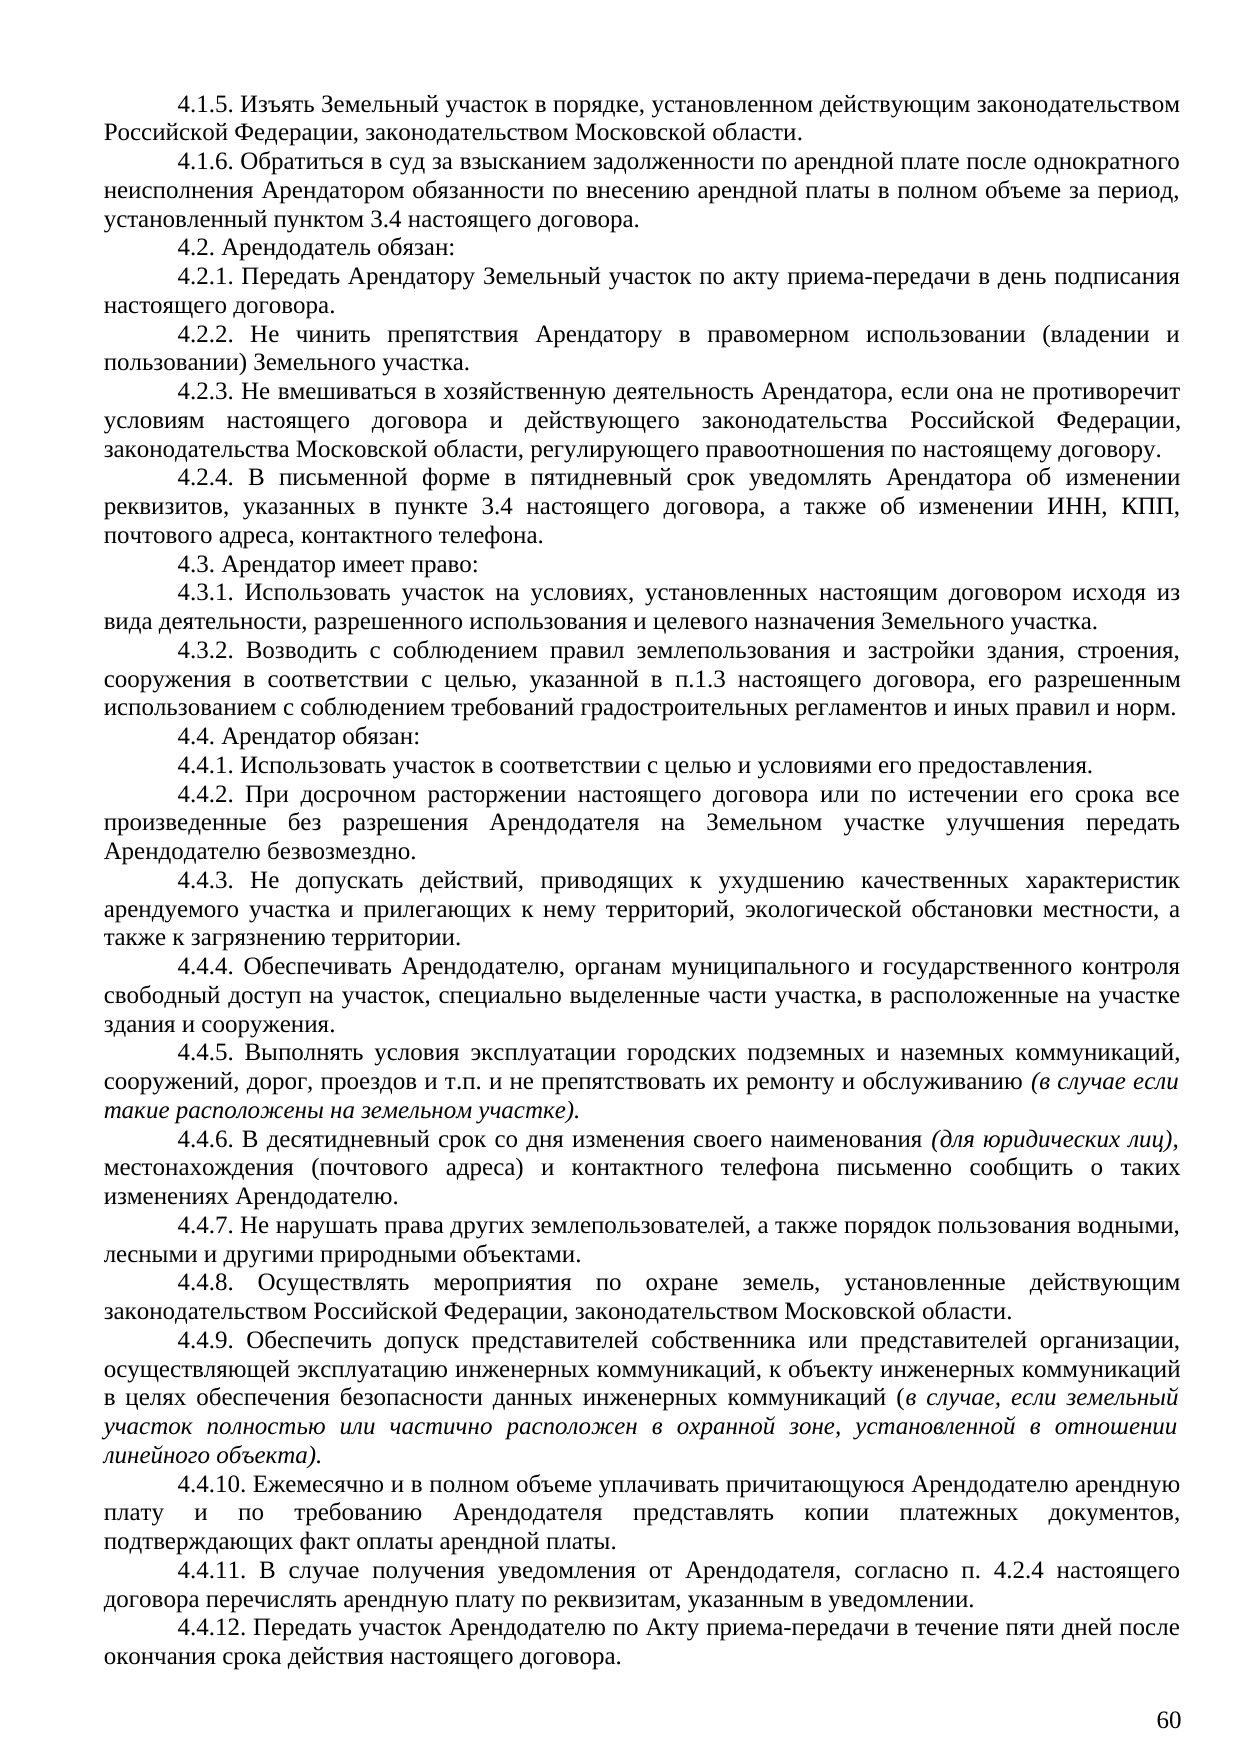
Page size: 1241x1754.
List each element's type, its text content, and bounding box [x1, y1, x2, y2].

text 4.4.11. В случае получения уведомления от Арендодателя, согласно п. 4.2.4 настоящего договора перечислять арендную плату по реквизитам, указанным в уведомлении. [103, 1555, 1181, 1612]
text 4.4.8. Осуществлять мероприятия по охране земель, установленные действующим законодательством Российской Федерации, законодательством Московской области. [103, 1267, 1181, 1325]
text 4.4.4. Обеспечивать Арендодателю, органам муниципального и государственного контроля свободный доступ на участок, специально выделенные части участка, в расположенные на участке здания и сооружения. [103, 951, 1181, 1037]
text 4.2. Арендодатель обязан: [103, 232, 1181, 261]
text 4.4.1. Использовать участок в соответствии с целью и условиями его предоставления. [103, 750, 1181, 779]
text 4.3. Арендатор имеет право: [103, 549, 1181, 577]
text 4.4.9. Обеспечить допуск представителей собственника или представителей организации, осуществляющей эксплуатацию инженерных коммуникаций, к объекту инженерных коммуникаций в целях обеспечения безопасности данных инженерных коммуникаций (в случае, если земельный участок полностью или частично расположен в охранной зоне, установленной в отношении линейного объекта). [103, 1325, 1181, 1469]
text 4.4.2. При досрочном расторжении настоящего договора или по истечении его срока все произведенные без разрешения Арендодателя на Земельном участке улучшения передать Арендодателю безвозмездно. [103, 779, 1181, 865]
text 4.1.6. Обратиться в суд за взысканием задолженности по арендной плате после однократного неисполнения Арендатором обязанности по внесению арендной платы в полном объеме за период, установленный пунктом 3.4 настоящего договора. [103, 146, 1181, 232]
text 4.4.7. Не нарушать права других землепользователей, а также порядок пользования водными, лесными и другими природными объектами. [103, 1210, 1181, 1267]
text 4.3.1. Использовать участок на условиях, установленных настоящим договором исходя из вида деятельности, разрешенного использования и целевого назначения Земельного участка. [103, 577, 1181, 635]
text 4.4.12. Передать участок Арендодателю по Акту приема-передачи в течение пяти дней после окончания срока действия настоящего договора. [103, 1612, 1181, 1670]
text 4.1.5. Изъять Земельный участок в порядке, установленном действующим законодательством Российской Федерации, законодательством Московской области. [103, 89, 1181, 146]
text 4.4.3. Не допускать действий, приводящих к ухудшению качественных характеристик арендуемого участка и прилегающих к нему территорий, экологической обстановки местности, а также к загрязнению территории. [103, 865, 1181, 951]
text 4.4. Арендатор обязан: [103, 721, 1181, 750]
text 4.2.1. Передать Арендатору Земельный участок по акту приема-передачи в день подписания настоящего договора. [103, 261, 1181, 319]
text 4.4.5. Выполнять условия эксплуатации городских подземных и наземных коммуникаций, сооружений, дорог, проездов и т.п. и не препятствовать их ремонту и обслуживанию (в случае если такие расположены на земельном участке). [103, 1037, 1181, 1124]
text 4.4.10. Ежемесячно и в полном объеме уплачивать причитающуюся Арендодателю арендную плату и по требованию Арендодателя представлять копии платежных документов, подтверждающих факт оплаты арендной платы. [103, 1469, 1181, 1555]
text 4.3.2. Возводить с соблюдением правил землепользования и застройки здания, строения, сооружения в соответствии с целью, указанной в п.1.3 настоящего договора, его разрешенным использованием с соблюдением требований градостроительных регламентов и иных правил и норм. [103, 635, 1181, 721]
text 4.2.4. В письменной форме в пятидневный срок уведомлять Арендатора об изменении реквизитов, указанных в пункте 3.4 настоящего договора, а также об изменении ИНН, КПП, почтового адреса, контактного телефона. [103, 462, 1181, 549]
text 4.2.3. Не вмешиваться в хозяйственную деятельность Арендатора, если она не противоречит условиям настоящего договора и действующего законодательства Российской Федерации, законодательства Московской области, регулирующего правоотношения по настоящему договору. [103, 376, 1181, 462]
text 4.2.2. Не чинить препятствия Арендатору в правомерном использовании (владении и пользовании) Земельного участка. [103, 319, 1181, 376]
text 4.4.6. В десятидневный срок со дня изменения своего наименования (для юридических лиц), местонахождения (почтового адреса) и контактного телефона письменно сообщить о таких изменениях Арендодателю. [103, 1124, 1181, 1210]
